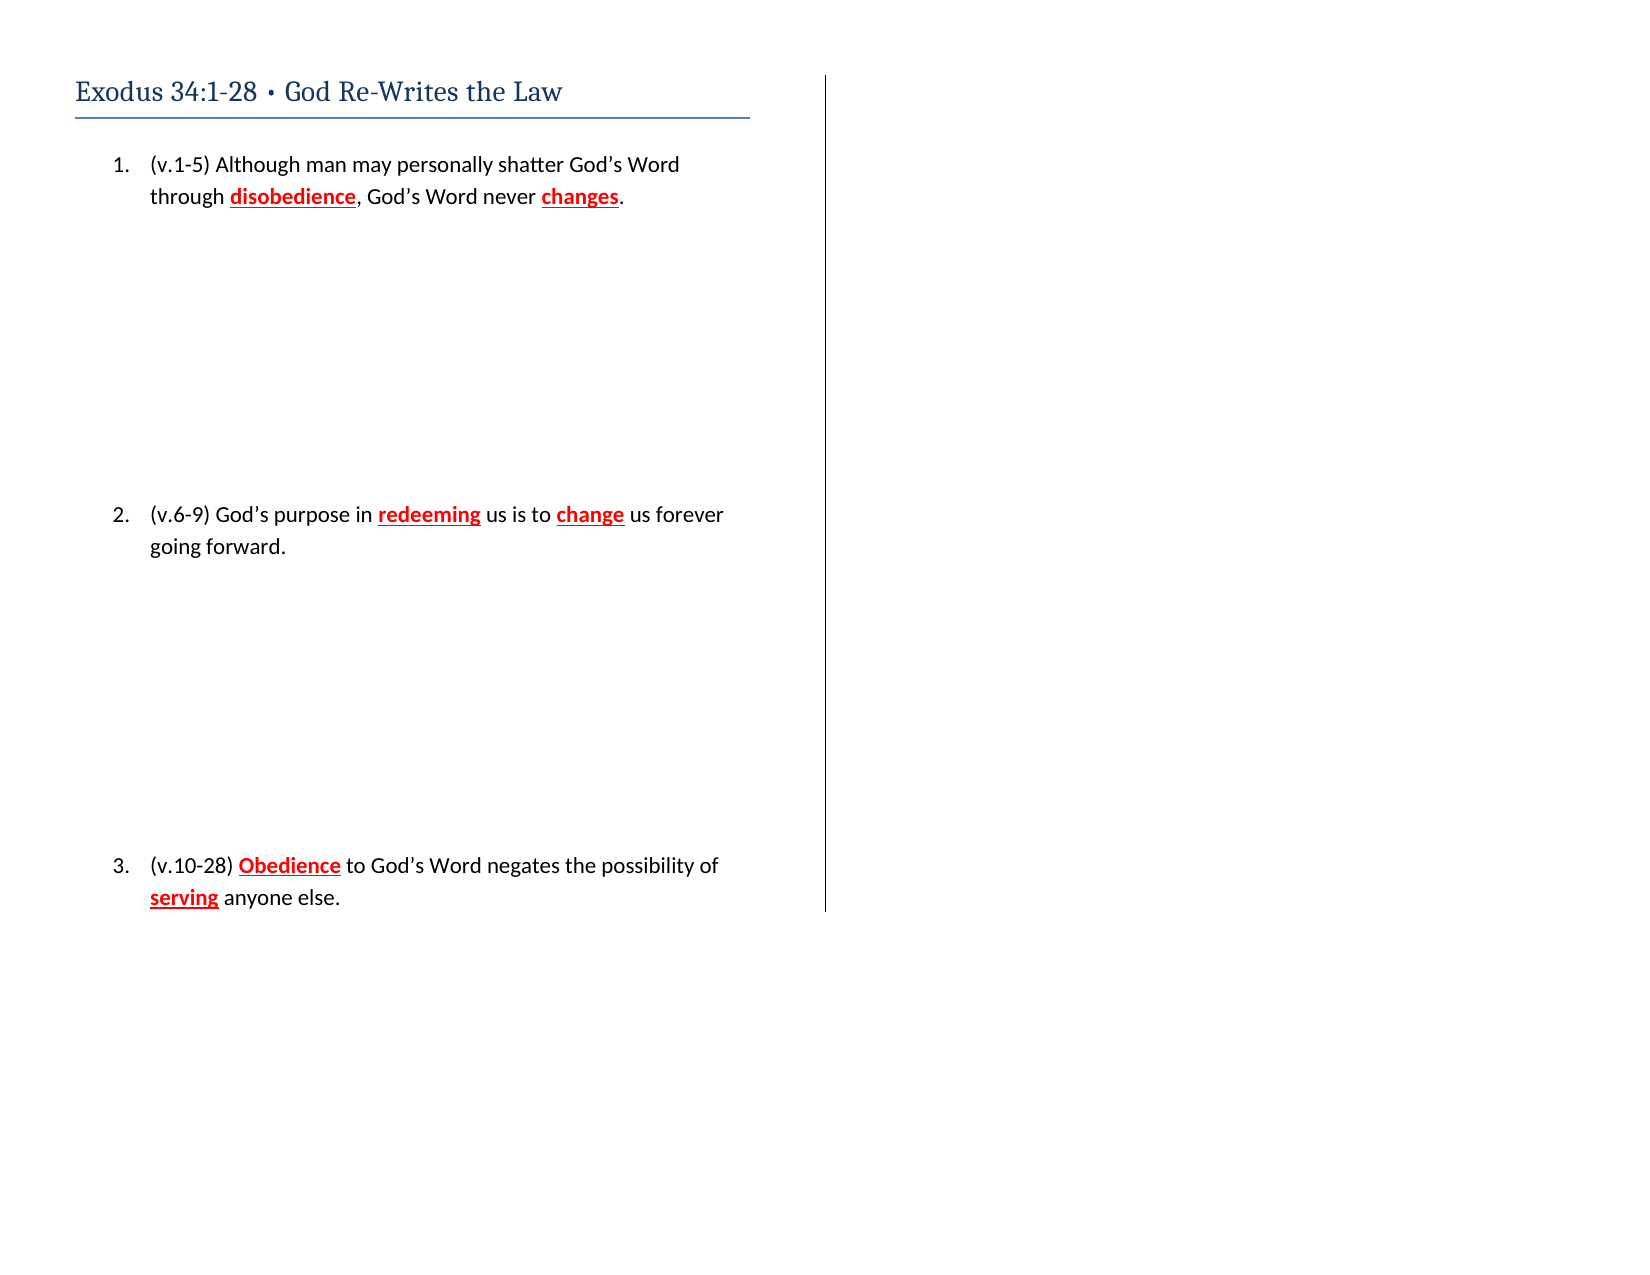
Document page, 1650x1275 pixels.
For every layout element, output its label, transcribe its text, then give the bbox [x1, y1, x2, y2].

title Exodus 34:1-28 • God Re-Writes the Law [75, 75, 750, 117]
list (v.1-5) Although man may personally shatter God’s Word through disobedience, God’s Word never changes. [112, 150, 750, 210]
list (v.6-9) God’s purpose in redeeming us is to change us forever going forward. [112, 501, 750, 561]
list (v.10-28) Obedience to God’s Word negates the possibility of serving anyone else. [112, 851, 750, 911]
